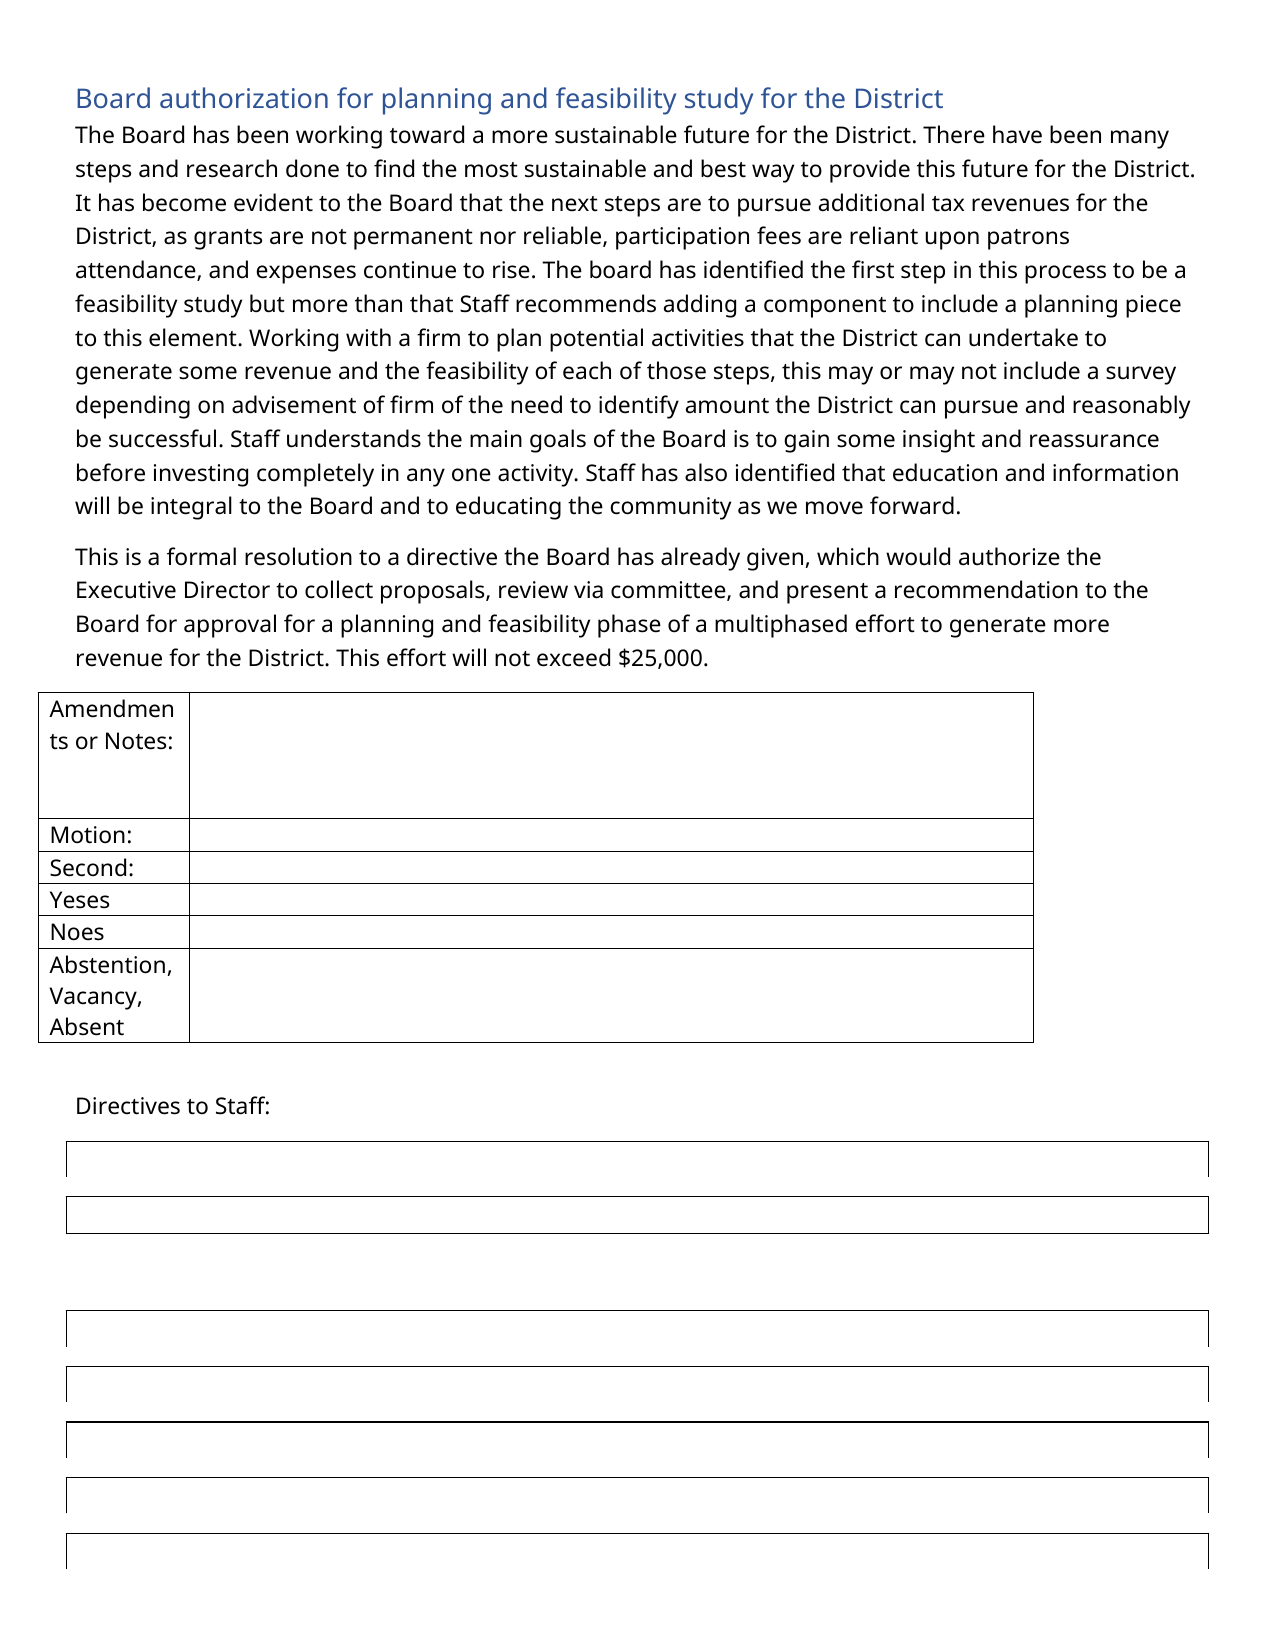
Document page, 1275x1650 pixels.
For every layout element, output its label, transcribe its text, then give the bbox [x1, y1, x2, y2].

table_cell Abstention, Vacancy, Absent [39, 949, 189, 1042]
table_cell [190, 949, 1033, 1042]
table_cell [190, 852, 1033, 883]
table_cell Second: [39, 852, 189, 883]
table_cell Yeses [39, 884, 189, 915]
table_cell Motion: [39, 819, 189, 851]
text The Board has been working toward a more sustainable future for the District. There have been many steps and research done to find the most sustainable and best way to provide this future for the District. It has become evident to the Board that the next steps are to pursue additional tax revenues for the District, as grants are not permanent nor reliable, participation fees are reliant upon patrons attendance, and expenses continue to rise. The board has identified the first step in this process to be a feasibility study but more than that Staff recommends adding a component to include a planning piece to this element. Working with a firm to plan potential activities that the District can undertake to generate some revenue and the feasibility of each of those steps, this may or may not include a survey depending on advisement of firm of the need to identify amount the District can pursue and reasonably be successful. Staff understands the main goals of the Board is to gain some insight and reassurance before investing completely in any one activity. Staff has also identified that education and information will be integral to the Board and to educating the community as we move forward. [75, 119, 1200, 521]
table_cell [190, 916, 1033, 947]
table_cell Noes [39, 916, 189, 947]
table_header [190, 693, 1033, 818]
text Directives to Staff: [75, 1090, 1200, 1121]
text This is a formal resolution to a directive the Board has already given, which would authorize the Executive Director to collect proposals, review via committee, and present a recommendation to the Board for approval for a planning and feasibility phase of a multiphased effort to generate more revenue for the District. This effort will not exceed $25,000. [75, 541, 1200, 673]
table_cell [190, 819, 1033, 851]
subtitle Board authorization for planning and feasibility study for the District [75, 79, 1200, 116]
table_header Amendments or Notes: [39, 693, 189, 818]
table_cell [190, 884, 1033, 915]
